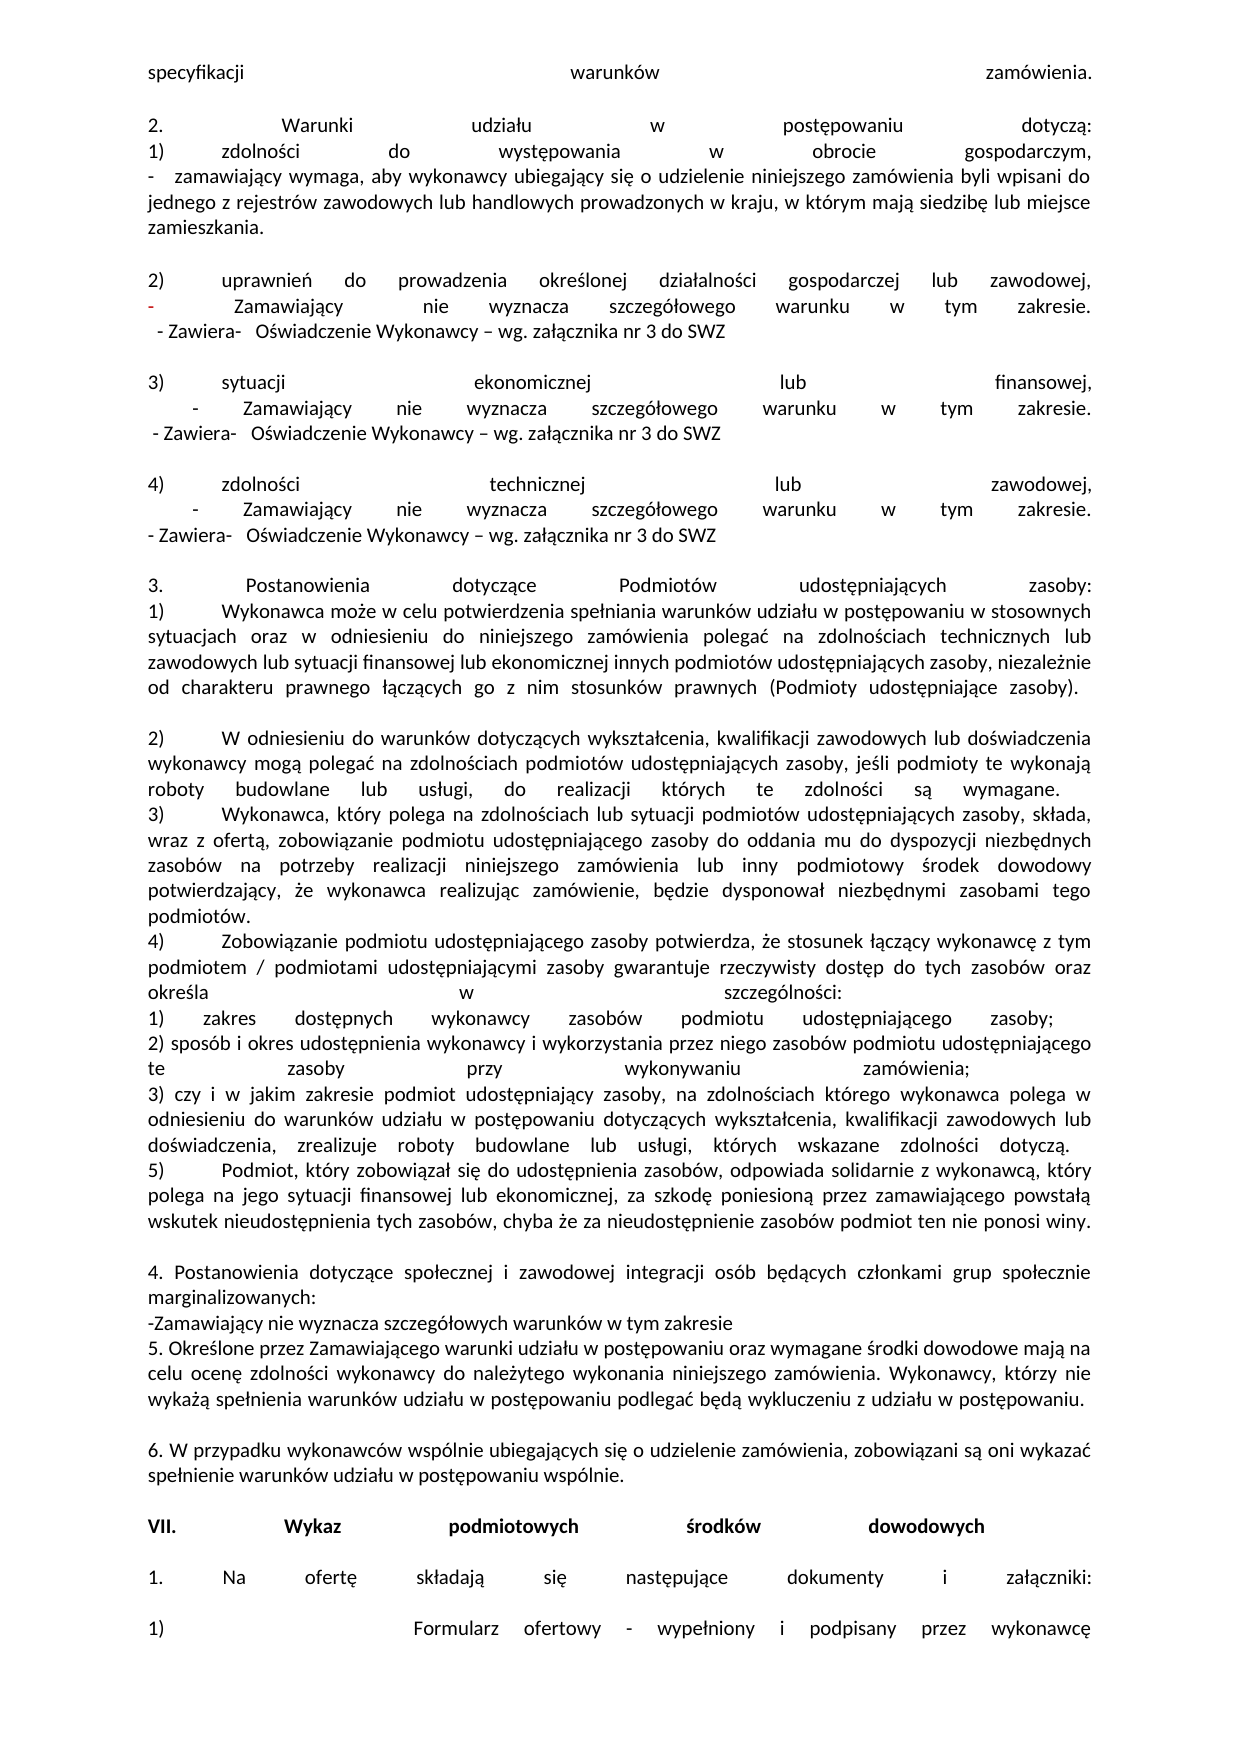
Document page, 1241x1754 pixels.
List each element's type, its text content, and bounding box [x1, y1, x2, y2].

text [148, 59, 1093, 113]
text 3) sytuacji ekonomicznej lub finansowej, - Zamawiający nie wyznacza szczegółowego warunku w tym zakresie. - Zawiera- Oświadczenie Wykonawcy – wg. załącznika nr 3 do SWZ [148, 369, 1093, 446]
text 5. Określone przez Zamawiającego warunki udziału w postępowaniu oraz wymagane środki dowodowe mają na celu ocenę zdolności wykonawcy do należytego wykonania niniejszego zamówienia. Wykonawcy, którzy nie wykażą spełnienia warunków udziału w postępowaniu podlegać będą wykluczeniu z udziału w postępowaniu. 6. W przypadku wykonawców wspólnie ubiegających się o udzielenie zamówienia, zobowiązani są oni wykazać spełnienie warunków udziału w postępowaniu wspólnie. [148, 1335, 1093, 1488]
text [148, 1513, 1093, 1640]
text 2. Warunki udziału w postępowaniu dotyczą: 1) zdolności do występowania w obrocie gospodarczym, - zamawiający wymaga, aby wykonawcy ubiegający się o udzielenie niniejszego zamówienia byli wpisani do jednego z rejestrów zawodowych lub handlowych prowadzonych w kraju, w którym mają siedzibę lub miejsce zamieszkania. [148, 113, 1093, 268]
text 4) zdolności technicznej lub zawodowej, - Zamawiający nie wyznacza szczegółowego warunku w tym zakresie. - Zawiera- Oświadczenie Wykonawcy – wg. załącznika nr 3 do SWZ [148, 446, 1093, 547]
text 3. Postanowienia dotyczące Podmiotów udostępniających zasoby: 1) Wykonawca może w celu potwierdzenia spełniania warunków udziału w postępowaniu w stosownych sytuacjach oraz w odniesieniu do niniejszego zamówienia polegać na zdolnościach technicznych lub zawodowych lub sytuacji finansowej lub ekonomicznej innych podmiotów udostępniających zasoby, niezależnie od charakteru prawnego łączących go z nim stosunków prawnych (Podmioty udostępniające zasoby). 2) W odniesieniu do warunków dotyczących wykształcenia, kwalifikacji zawodowych lub doświadczenia wykonawcy mogą polegać na zdolnościach podmiotów udostępniających zasoby, jeśli podmioty te wykonają roboty budowlane lub usługi, do realizacji których te zdolności są wymagane. 3) Wykonawca, który polega na zdolnościach lub sytuacji podmiotów udostępniających zasoby, składa, wraz z ofertą, zobowiązanie podmiotu udostępniającego zasoby do oddania mu do dyspozycji niezbędnych zasobów na potrzeby realizacji niniejszego zamówienia lub inny podmiotowy środek dowodowy potwierdzający, że wykonawca realizując zamówienie, będzie dysponował niezbędnymi zasobami tego podmiotów. 4) Zobowiązanie podmiotu udostępniającego zasoby potwierdza, że stosunek łączący wykonawcę z tym podmiotem / podmiotami udostępniającymi zasoby gwarantuje rzeczywisty dostęp do tych zasobów oraz określa w szczególności: 1) zakres dostępnych wykonawcy zasobów podmiotu udostępniającego zasoby; 2) sposób i okres udostępnienia wykonawcy i wykorzystania przez niego zasobów podmiotu udostępniającego te zasoby przy wykonywaniu zamówienia; 3) czy i w jakim zakresie podmiot udostępniający zasoby, na zdolnościach którego wykonawca polega w odniesieniu do warunków udziału w postępowaniu dotyczących wykształcenia, kwalifikacji zawodowych lub doświadczenia, zrealizuje roboty budowlane lub usługi, których wskazane zdolności dotyczą. 5) Podmiot, który zobowiązał się do udostępnienia zasobów, odpowiada solidarnie z wykonawcą, który polega na jego sytuacji finansowej lub ekonomicznej, za szkodę poniesioną przez zamawiającego powstałą wskutek nieudostępnienia tych zasobów, chyba że za nieudostępnienie zasobów podmiot ten nie ponosi winy. 4. Postanowienia dotyczące społecznej i zawodowej integracji osób będących członkami grup społecznie marginalizowanych: -Zamawiający nie wyznacza szczegółowych warunków w tym zakresie [148, 547, 1093, 1335]
text 2) uprawnień do prowadzenia określonej działalności gospodarczej lub zawodowej, - Zamawiający nie wyznacza szczegółowego warunku w tym zakresie. - Zawiera- Oświadczenie Wykonawcy – wg. załącznika nr 3 do SWZ [148, 268, 1093, 344]
